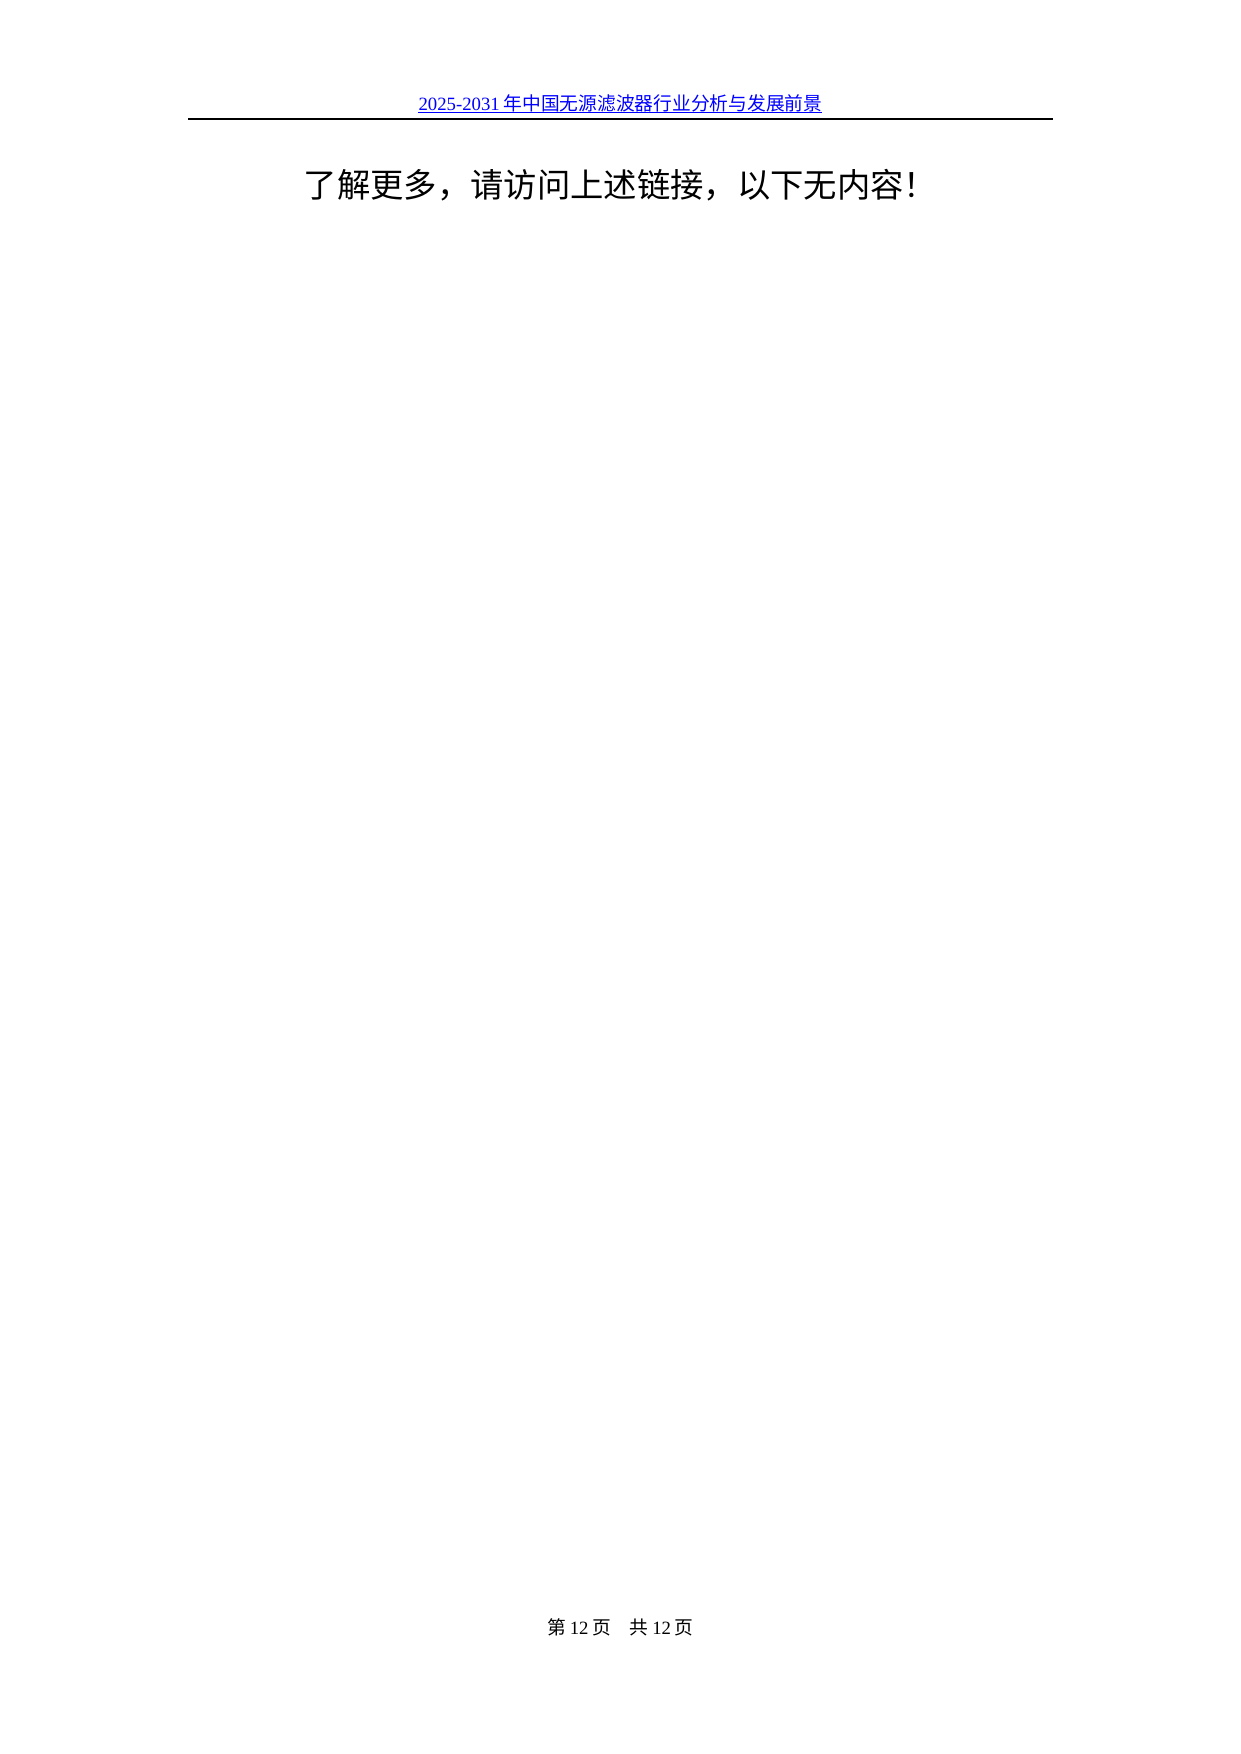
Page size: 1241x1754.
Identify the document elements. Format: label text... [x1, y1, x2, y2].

title 了解更多，请访问上述链接，以下无内容！ [187, 150, 1053, 215]
